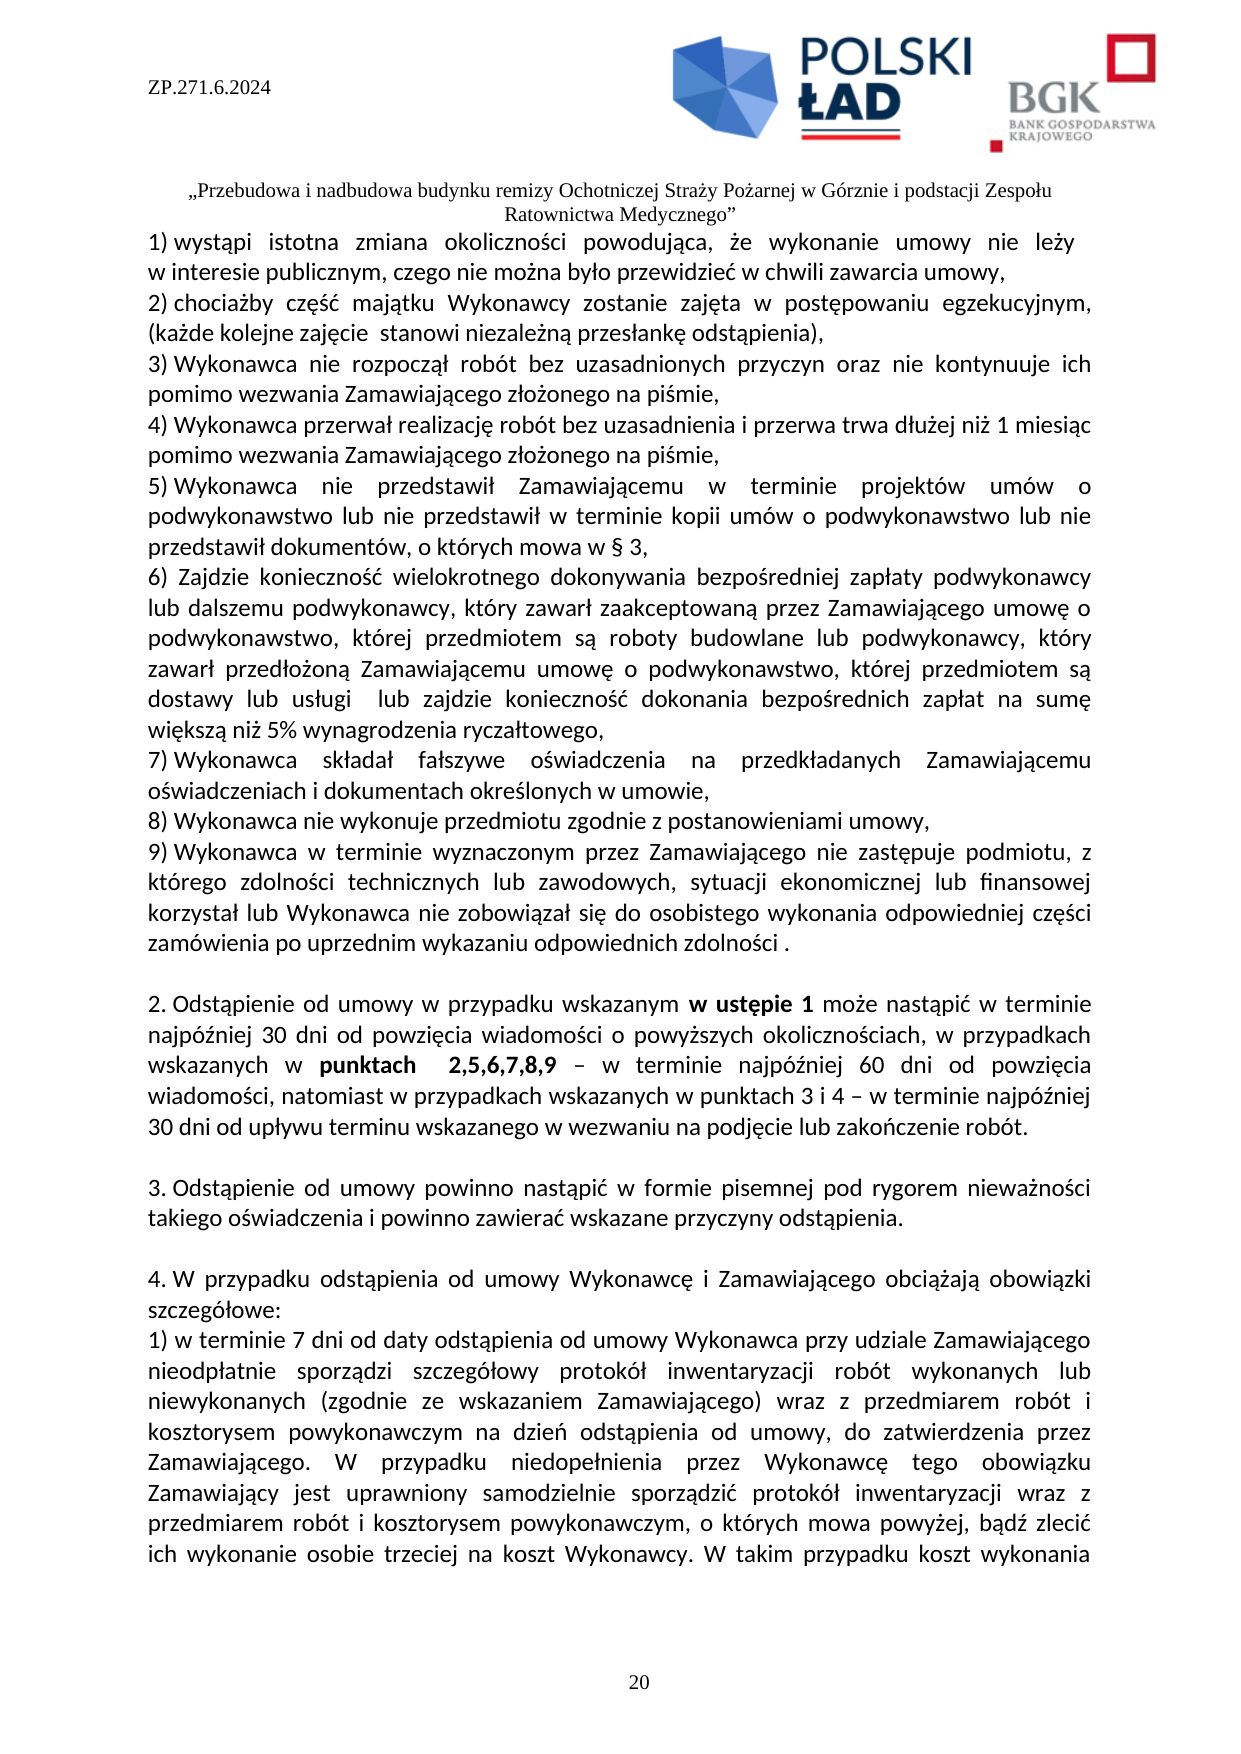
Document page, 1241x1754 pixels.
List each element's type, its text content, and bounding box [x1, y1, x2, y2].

text 3) Wykonawca nie rozpoczął robót bez uzasadnionych przyczyn oraz nie kontynuuje ich pomimo wezwania Zamawiającego złożonego na piśmie, [148, 348, 1092, 409]
text 4) Wykonawca przerwał realizację robót bez uzasadnienia i przerwa trwa dłużej niż 1 miesiąc pomimo wezwania Zamawiającego złożonego na piśmie, [148, 409, 1092, 470]
text 5) Wykonawca nie przedstawił Zamawiającemu w terminie projektów umów o podwykonawstwo lub nie przedstawił w terminie kopii umów o podwykonawstwo lub nie przedstawił dokumentów, o których mowa w § 3, [148, 470, 1092, 561]
text 1) wystąpi istotna zmiana okoliczności powodująca, że wykonanie umowy nie leży w interesie publicznym, czego nie można było przewidzieć w chwili zawarcia umowy, [148, 226, 1092, 287]
text 9) Wykonawca w terminie wyznaczonym przez Zamawiającego nie zastępuje podmiotu, z którego zdolności technicznych lub zawodowych, sytuacji ekonomicznej lub finansowej korzystał lub Wykonawca nie zobowiązał się do osobistego wykonania odpowiedniej części zamówienia po uprzednim wykazaniu odpowiednich zdolności . [148, 836, 1092, 958]
text 4. W przypadku odstąpienia od umowy Wykonawcę i Zamawiającego obciążają obowiązki szczegółowe: [148, 1263, 1092, 1324]
text 2. Odstąpienie od umowy w przypadku wskazanym w ustępie 1 może nastąpić w terminie najpóźniej 30 dni od powzięcia wiadomości o powyższych okolicznościach, w przypadkach wskazanych w punktach 2,5,6,7,8,9 – w terminie najpóźniej 60 dni od powzięcia wiadomości, natomiast w przypadkach wskazanych w punktach 3 i 4 – w terminie najpóźniej 30 dni od upływu terminu wskazanego w wezwaniu na podjęcie lub zakończenie robót. [148, 989, 1092, 1141]
text 8) Wykonawca nie wykonuje przedmiotu zgodnie z postanowieniami umowy, [148, 806, 1092, 836]
text 3. Odstąpienie od umowy powinno nastąpić w formie pisemnej pod rygorem nieważności takiego oświadczenia i powinno zawierać wskazane przyczyny odstąpienia. [148, 1172, 1092, 1233]
picture [665, 28, 1179, 157]
text 2) chociażby część majątku Wykonawcy zostanie zajęta w postępowaniu egzekucyjnym, (każde kolejne zajęcie stanowi niezależną przesłankę odstąpienia), [148, 287, 1092, 348]
text 6) Zajdzie konieczność wielokrotnego dokonywania bezpośredniej zapłaty podwykonawcy lub dalszemu podwykonawcy, który zawarł zaakceptowaną przez Zamawiającego umowę o podwykonawstwo, której przedmiotem są roboty budowlane lub podwykonawcy, który zawarł przedłożoną Zamawiającemu umowę o podwykonawstwo, której przedmiotem są dostawy lub usługi lub zajdzie konieczność dokonania bezpośrednich zapłat na sumę większą niż 5% wynagrodzenia ryczałtowego, [148, 561, 1092, 744]
text 7) Wykonawca składał fałszywe oświadczenia na przedkładanych Zamawiającemu oświadczeniach i dokumentach określonych w umowie, [148, 744, 1092, 806]
